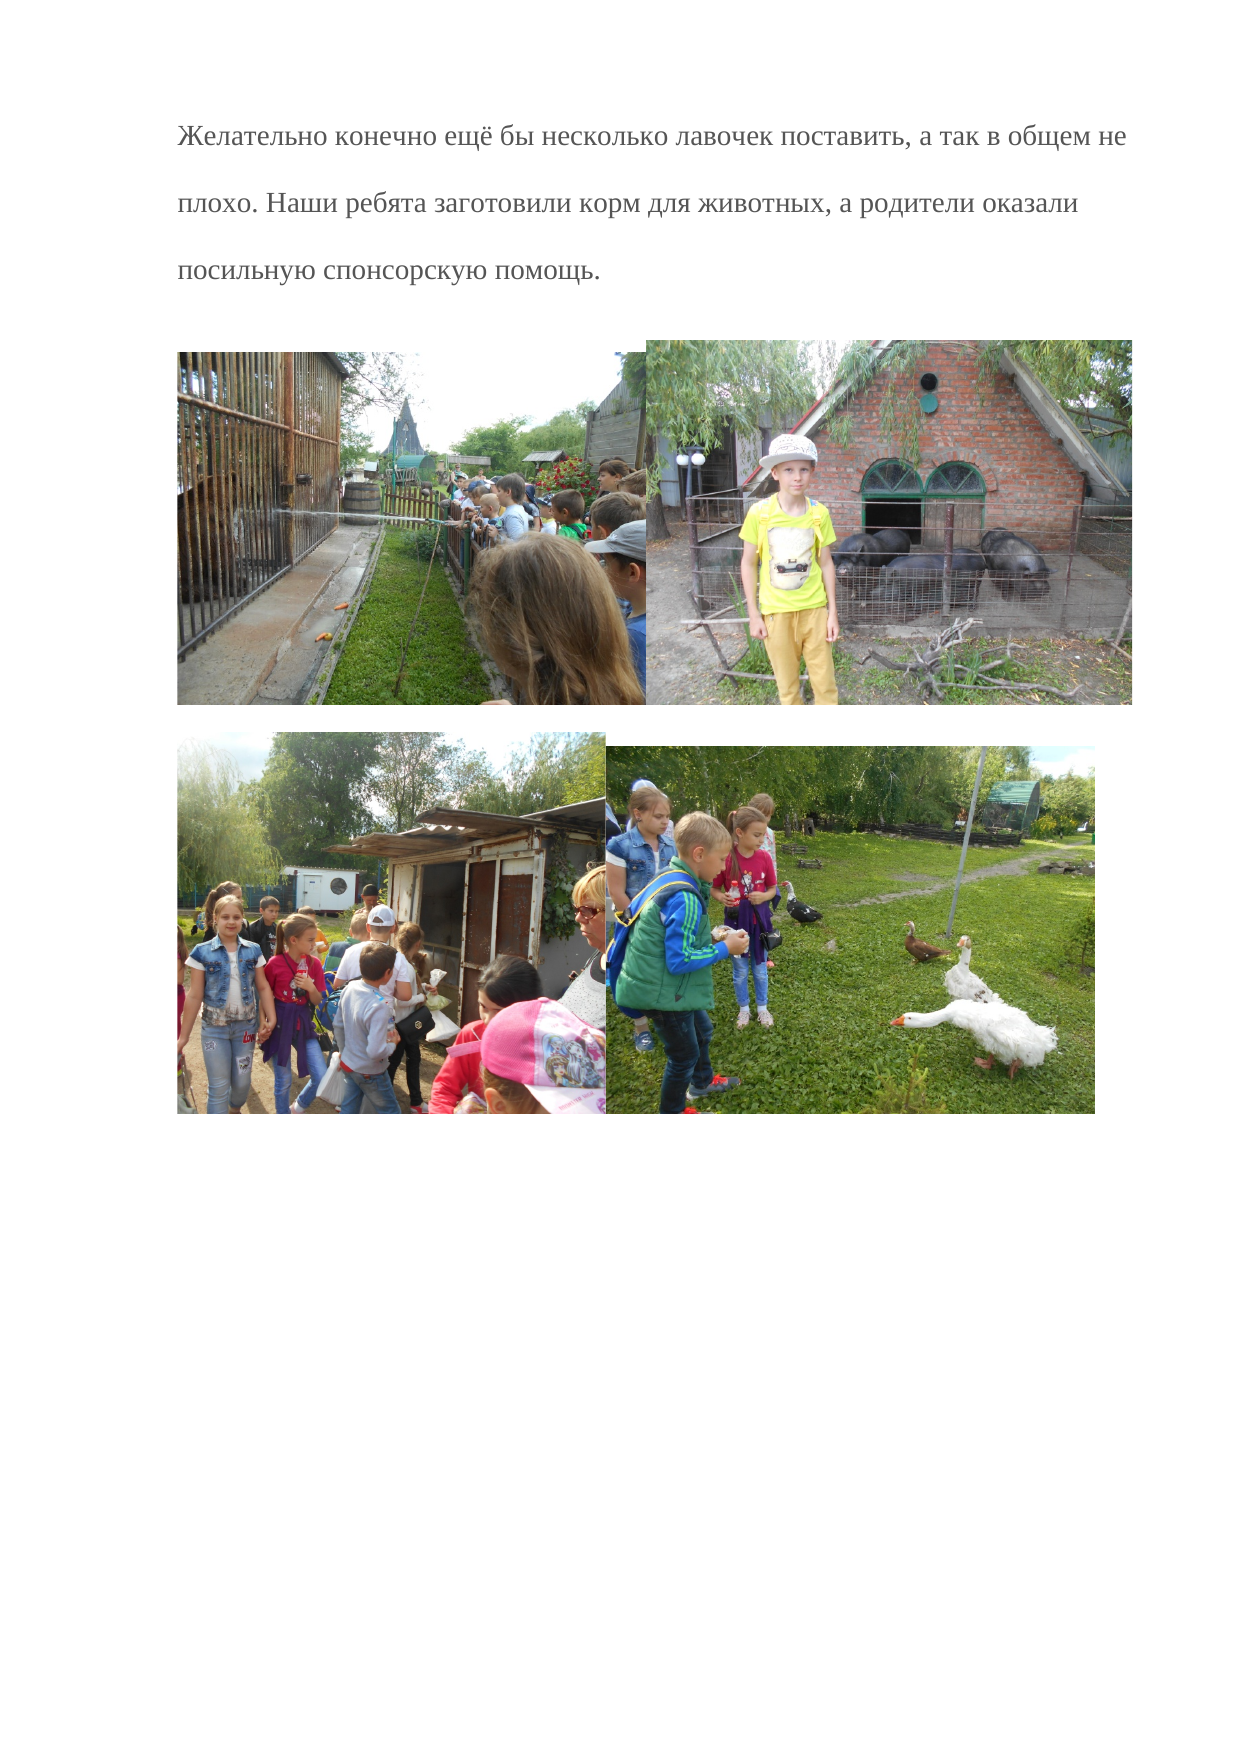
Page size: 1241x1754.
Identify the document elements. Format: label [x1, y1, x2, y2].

picture [177, 340, 1133, 705]
text [177, 118, 1152, 286]
picture [177, 732, 1095, 1114]
